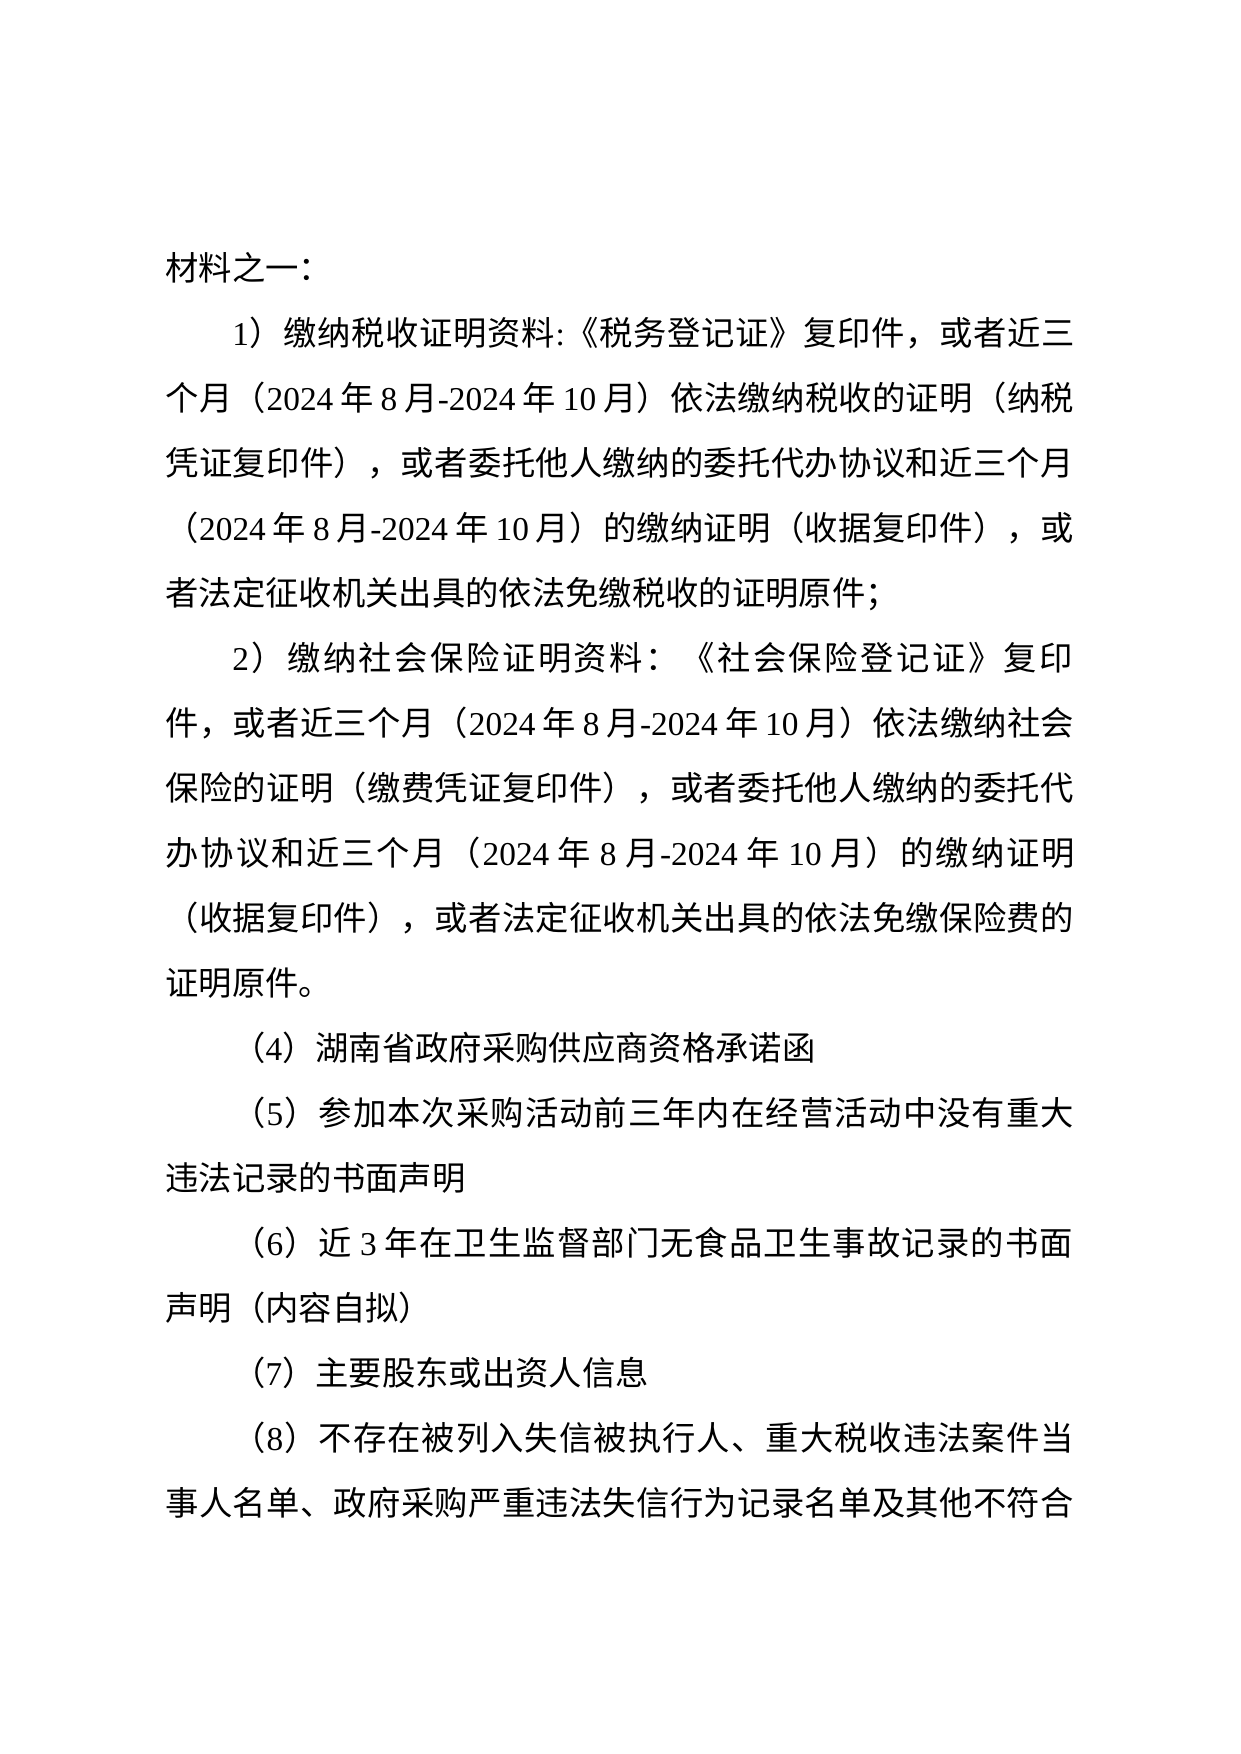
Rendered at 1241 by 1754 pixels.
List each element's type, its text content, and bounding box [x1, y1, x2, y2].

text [165, 1403, 1075, 1533]
text （7）主要股东或出资人信息 [165, 1338, 1075, 1403]
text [165, 233, 1075, 298]
text 2）缴纳社会保险证明资料：《社会保险登记证》复印件，或者近三个月（2024年8月-2024年10月）依法缴纳社会保险的证明（缴费凭证复印件），或者委托他人缴纳的委托代办协议和近三个月（2024年8月-2024年10月）的缴纳证明（收据复印件），或者法定征收机关出具的依法免缴保险费的证明原件。 [165, 623, 1075, 1013]
text （6）近3年在卫生监督部门无食品卫生事故记录的书面声明（内容自拟） [165, 1208, 1075, 1338]
text 1）缴纳税收证明资料:《税务登记证》复印件，或者近三个月（2024年8月-2024年10月）依法缴纳税收的证明（纳税凭证复印件），或者委托他人缴纳的委托代办协议和近三个月（2024年8月-2024年10月）的缴纳证明（收据复印件），或者法定征收机关出具的依法免缴税收的证明原件； [165, 298, 1075, 623]
text （5）参加本次采购活动前三年内在经营活动中没有重大违法记录的书面声明 [165, 1078, 1075, 1208]
text （4）湖南省政府采购供应商资格承诺函 [165, 1013, 1075, 1078]
